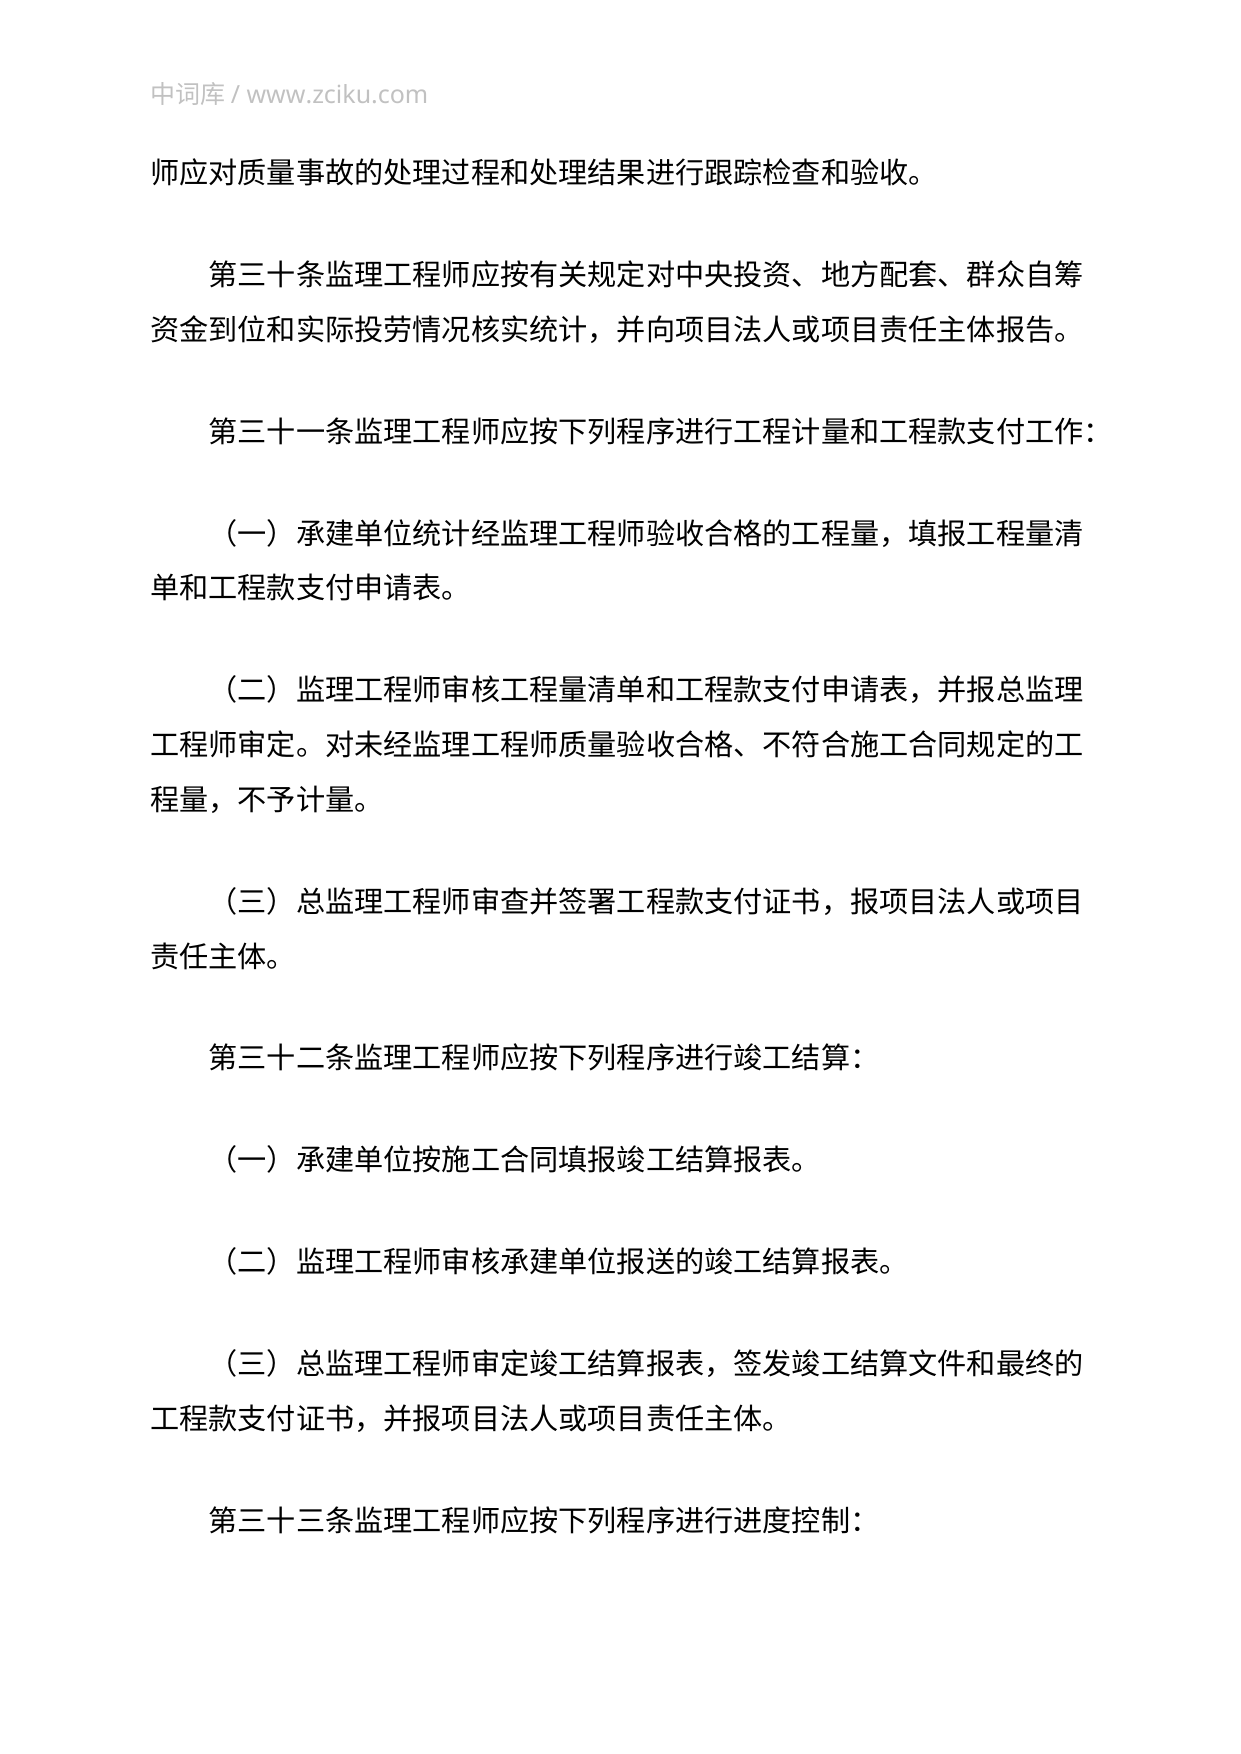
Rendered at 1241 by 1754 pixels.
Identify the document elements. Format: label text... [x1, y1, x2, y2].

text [150, 150, 1090, 192]
text 第三十三条监理工程师应按下列程序进行进度控制： [150, 1497, 1090, 1539]
text （二）监理工程师审核承建单位报送的竣工结算报表。 [150, 1239, 1090, 1281]
text （一）承建单位按施工合同填报竣工结算报表。 [150, 1137, 1090, 1179]
text （三）总监理工程师审查并签署工程款支付证书，报项目法人或项目责任主体。 [150, 878, 1090, 976]
text （一）承建单位统计经监理工程师验收合格的工程量，填报工程量清单和工程款支付申请表。 [150, 510, 1090, 607]
text 第三十一条监理工程师应按下列程序进行工程计量和工程款支付工作： [150, 408, 1090, 451]
text （二）监理工程师审核工程量清单和工程款支付申请表，并报总监理工程师审定。对未经监理工程师质量验收合格、不符合施工合同规定的工程量，不予计量。 [150, 667, 1090, 819]
text 第三十条监理工程师应按有关规定对中央投资、地方配套、群众自筹资金到位和实际投劳情况核实统计，并向项目法人或项目责任主体报告。 [150, 252, 1090, 349]
text 第三十二条监理工程师应按下列程序进行竣工结算： [150, 1035, 1090, 1077]
text （三）总监理工程师审定竣工结算报表，签发竣工结算文件和最终的工程款支付证书，并报项目法人或项目责任主体。 [150, 1340, 1090, 1438]
